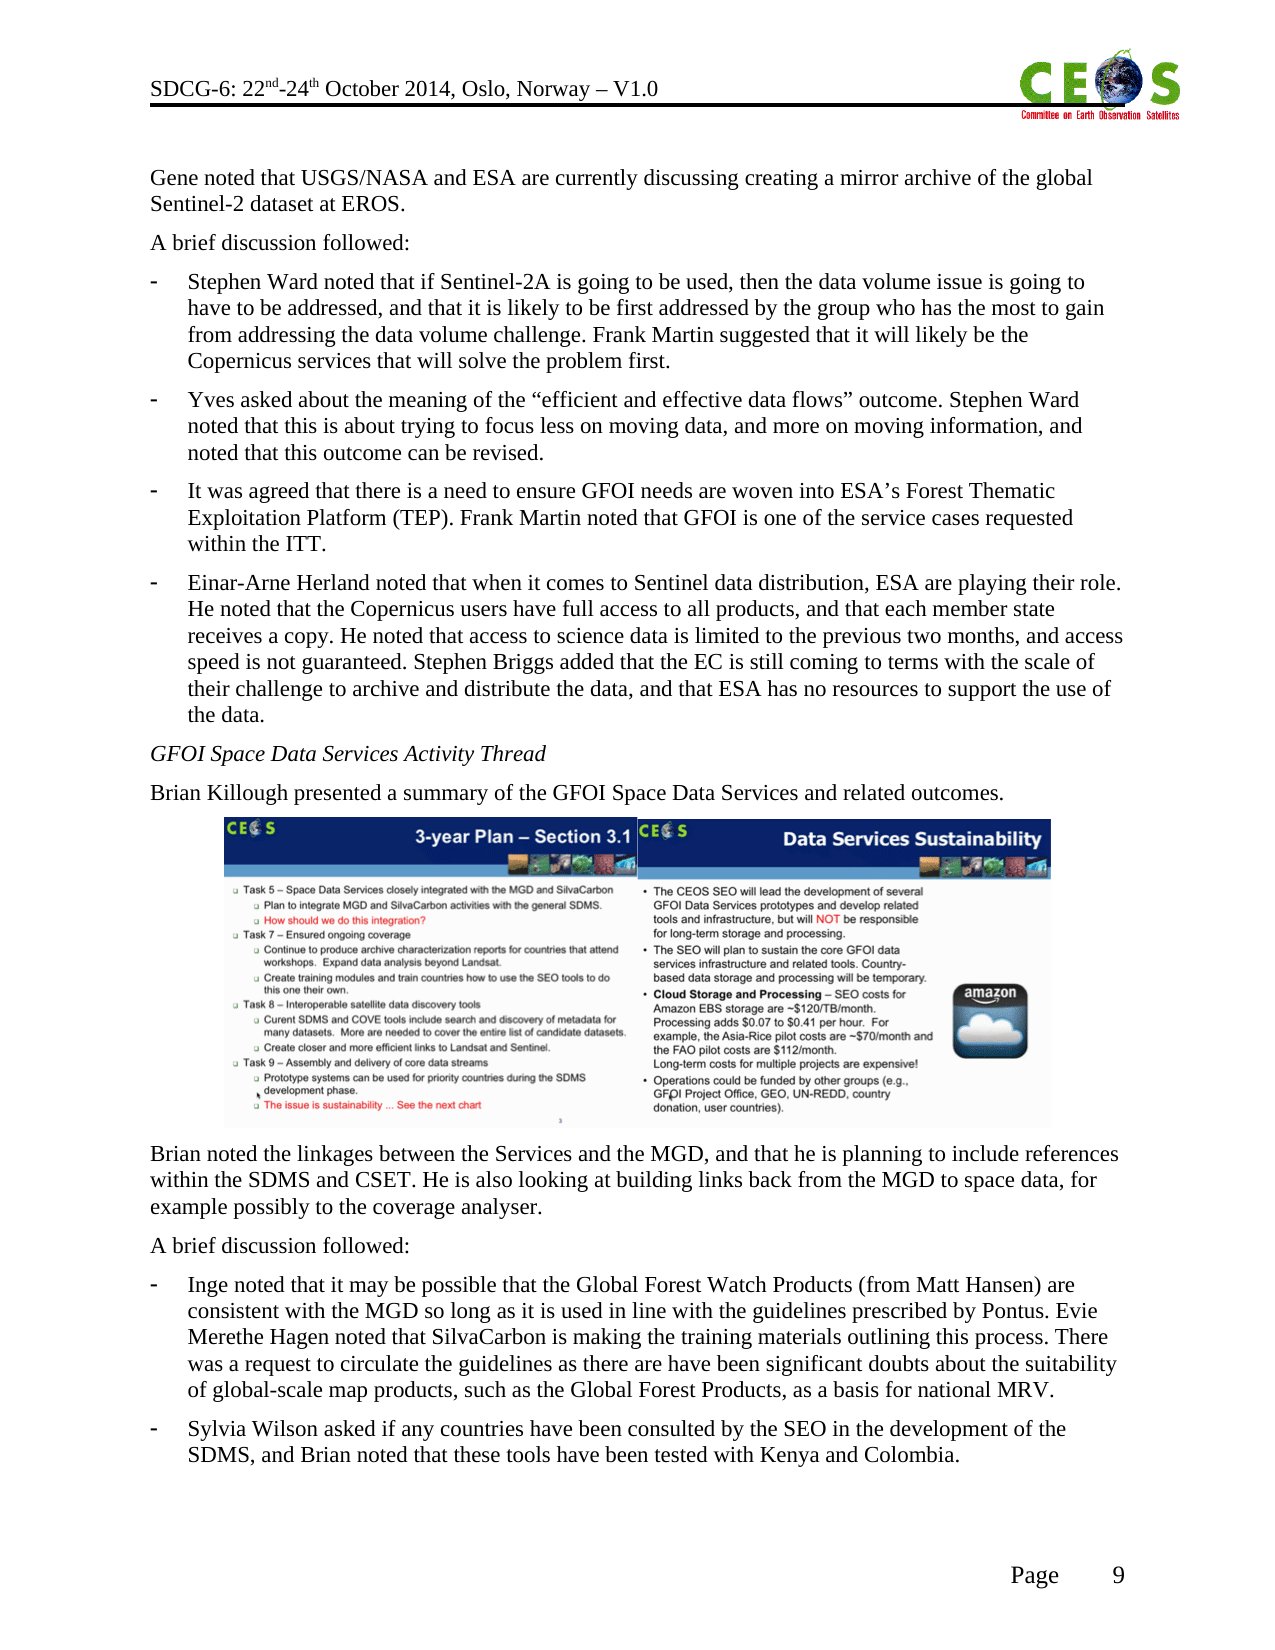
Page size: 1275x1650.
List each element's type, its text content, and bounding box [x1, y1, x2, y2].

text A brief discussion followed: [150, 1232, 1125, 1258]
list Einar-Arne Herland noted that when it comes to Sentinel data distribution, ESA are playing their role. He noted that the Copernicus users have full access to all products, and that each member state receives a copy. He noted that access to science data is limited to the previous two months, and access speed is not guaranteed. Stephen Briggs added that the EC is still coming to terms with the scale of their challenge to archive and distribute the data, and that ESA has no resources to support the use of the data. [150, 569, 1125, 727]
list It was agreed that there is a need to ensure GFOI needs are woven into ESA’s Forest Thematic Exploitation Platform (TEP). Frank Martin noted that GFOI is one of the service cases requested within the ITT. [150, 478, 1125, 557]
list Sylvia Wilson asked if any countries have been consulted by the SEO in the development of the SDMS, and Brian noted that these tools have been tested with Kenya and Colombia. [150, 1415, 1125, 1468]
list Yves asked about the meaning of the “efficient and effective data flows” outcome. Stephen Ward noted that this is about trying to focus less on moving data, and more on moving information, and noted that this outcome can be revised. [150, 386, 1125, 465]
list Inge noted that it may be possible that the Global Forest Watch Products (from Matt Hansen) are consistent with the MGD so long as it is used in line with the guidelines prescribed by Pontus. Evie Merethe Hagen noted that SilvaCarbon is making the training materials outlining this process. There was a request to circulate the guidelines as there are have been significant doubts about the suitability of global-scale map products, such as the Global Forest Products, as a basis for national MRV. [150, 1271, 1125, 1402]
text GFOI Space Data Services Activity Thread [150, 740, 1125, 766]
list Stephen Ward noted that if Sentinel-2A is going to be used, then the data volume issue is going to have to be addressed, and that it is likely to be first addressed by the group who has the most to gain from addressing the data volume challenge. Frank Martin suggested that it will likely be the Copernicus services that will solve the problem first. [150, 268, 1125, 373]
text A brief discussion followed: [150, 229, 1125, 256]
picture [224, 817, 1051, 1128]
text Brian noted the linkages between the Services and the MGD, and that he is planning to include references within the SDMS and CSET. He is also looking at building links back from the MGD to space data, for example possibly to the coverage analyser. [150, 1140, 1125, 1219]
picture [1008, 45, 1189, 136]
text Brian Killough presented a summary of the GFOI Space Data Services and related outcomes. [150, 779, 1125, 805]
text Gene noted that USGS/NASA and ESA are currently discussing creating a mirror archive of the global Sentinel-2 dataset at EROS. [150, 164, 1125, 217]
